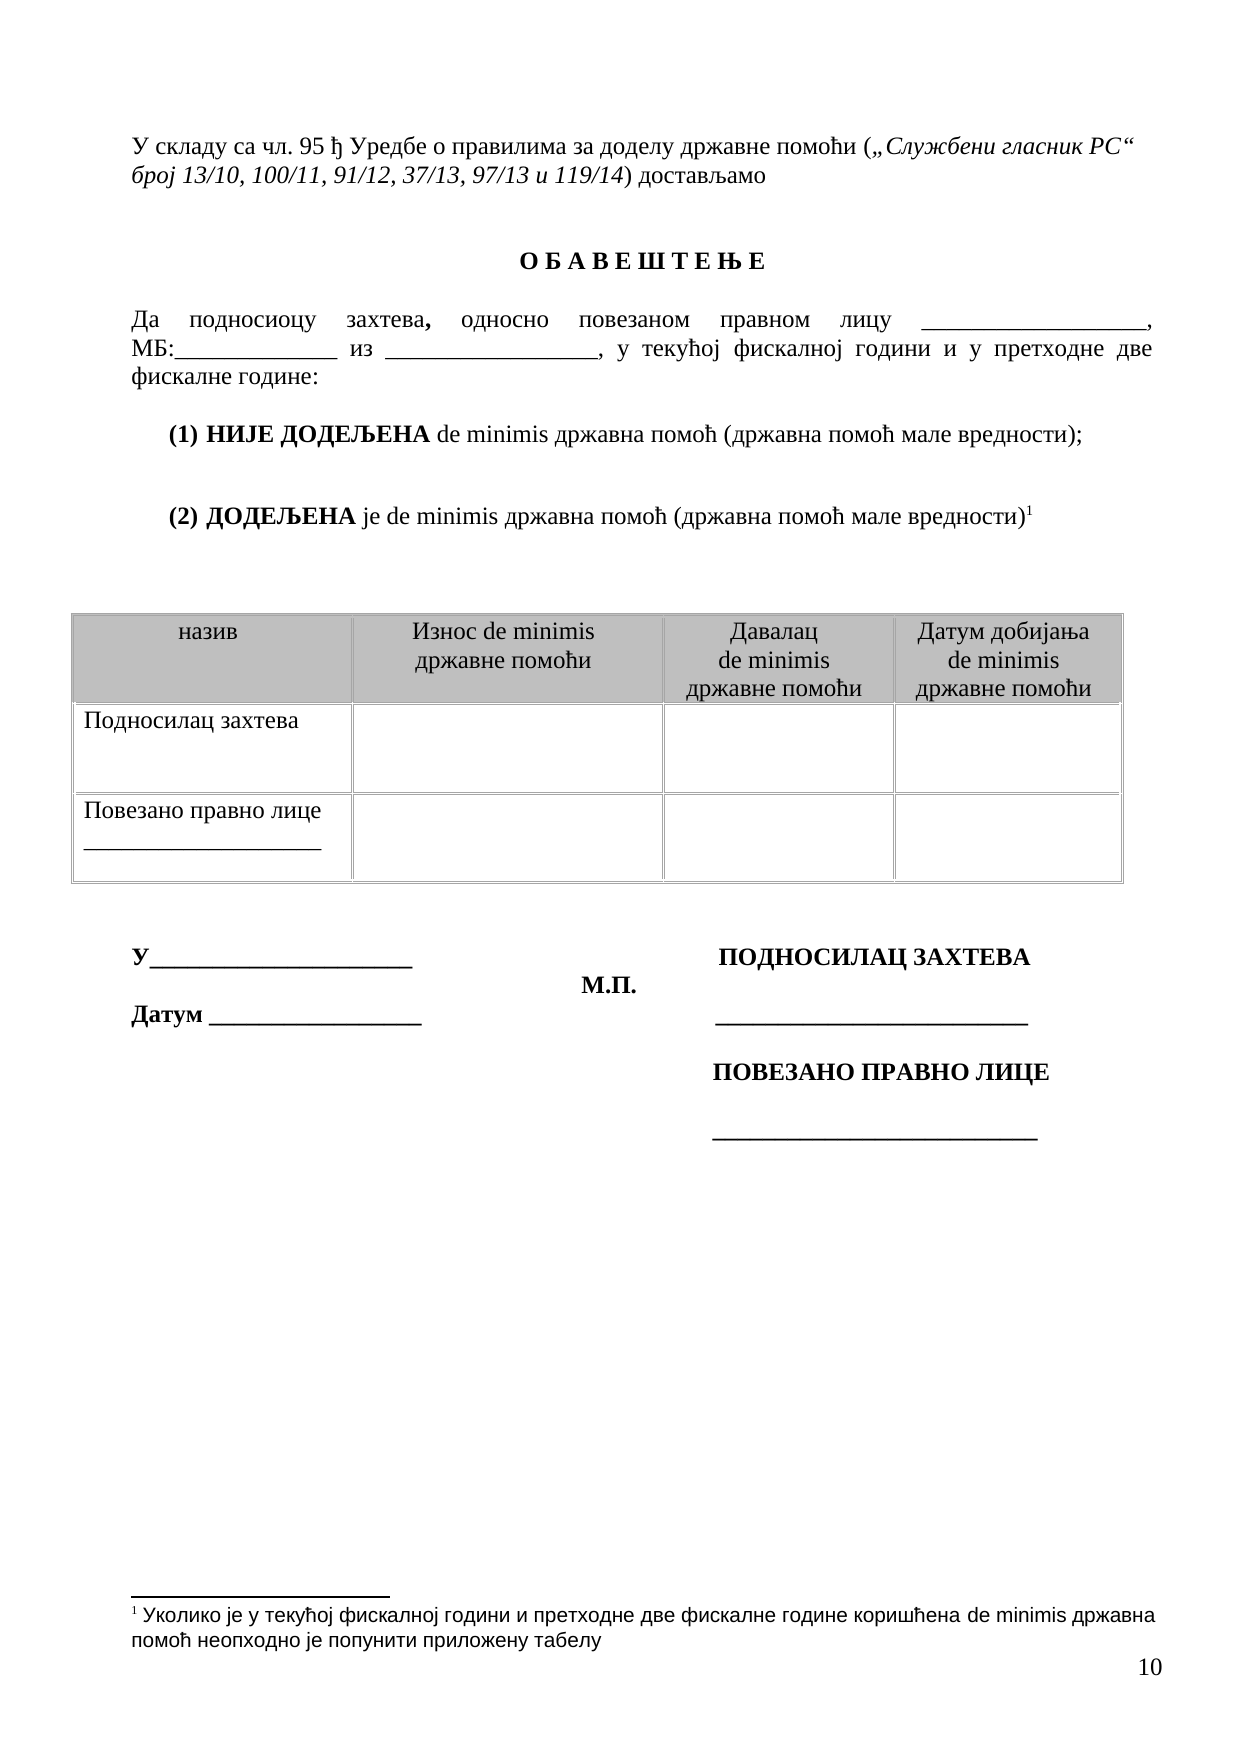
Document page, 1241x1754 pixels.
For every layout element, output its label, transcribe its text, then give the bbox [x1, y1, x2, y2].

table_cell [663, 795, 894, 881]
list НИЈЕ ДОДЕЉЕНА de minimis државна помоћ (државна помоћ мале вредности); [169, 419, 1153, 448]
text Да подносиоцу захтева, односно повезаном правном лицу __________________, МБ:_____________ из _________________, у текућој фискалној години и у претходне две фискалне године: [131, 304, 1153, 390]
text Датум _________________ _________________________ [131, 999, 1153, 1028]
table_cell [353, 795, 663, 881]
text У складу са чл. 95 ђ Уредбе о правилима за доделу државне помоћи („Службени гласник РС“ број 13/10, 100/11, 91/12, 37/13, 97/13 и 119/14) достављамо [131, 131, 1162, 189]
text У_____________________ ПОДНОСИЛАЦ ЗАХТЕВА [131, 942, 1153, 970]
table_header Давалац de minimis државне помоћи [663, 616, 894, 702]
text М.П. [131, 970, 1153, 999]
table_cell [665, 705, 893, 792]
list ДОДЕЉЕНА је de minimis државна помоћ (државна помоћ мале вредности) [169, 501, 1153, 530]
table_cell Повезано правно лице ___________________ [72, 792, 353, 881]
table_cell [894, 702, 1122, 792]
table_cell Подносилац захтева [72, 702, 353, 792]
table_cell [894, 792, 1122, 881]
table_header Датум добијања de minimis државне помоћи [894, 616, 1121, 702]
table_cell [354, 705, 662, 792]
table_header Износ de minimis државне помоћи [353, 616, 663, 702]
table_header назив [72, 614, 353, 702]
text ПОВЕЗАНО ПРАВНО ЛИЦЕ [131, 1057, 1153, 1085]
text __________________________ [131, 1114, 1153, 1143]
text О Б А В Е Ш Т Е Њ Е [131, 246, 1153, 275]
